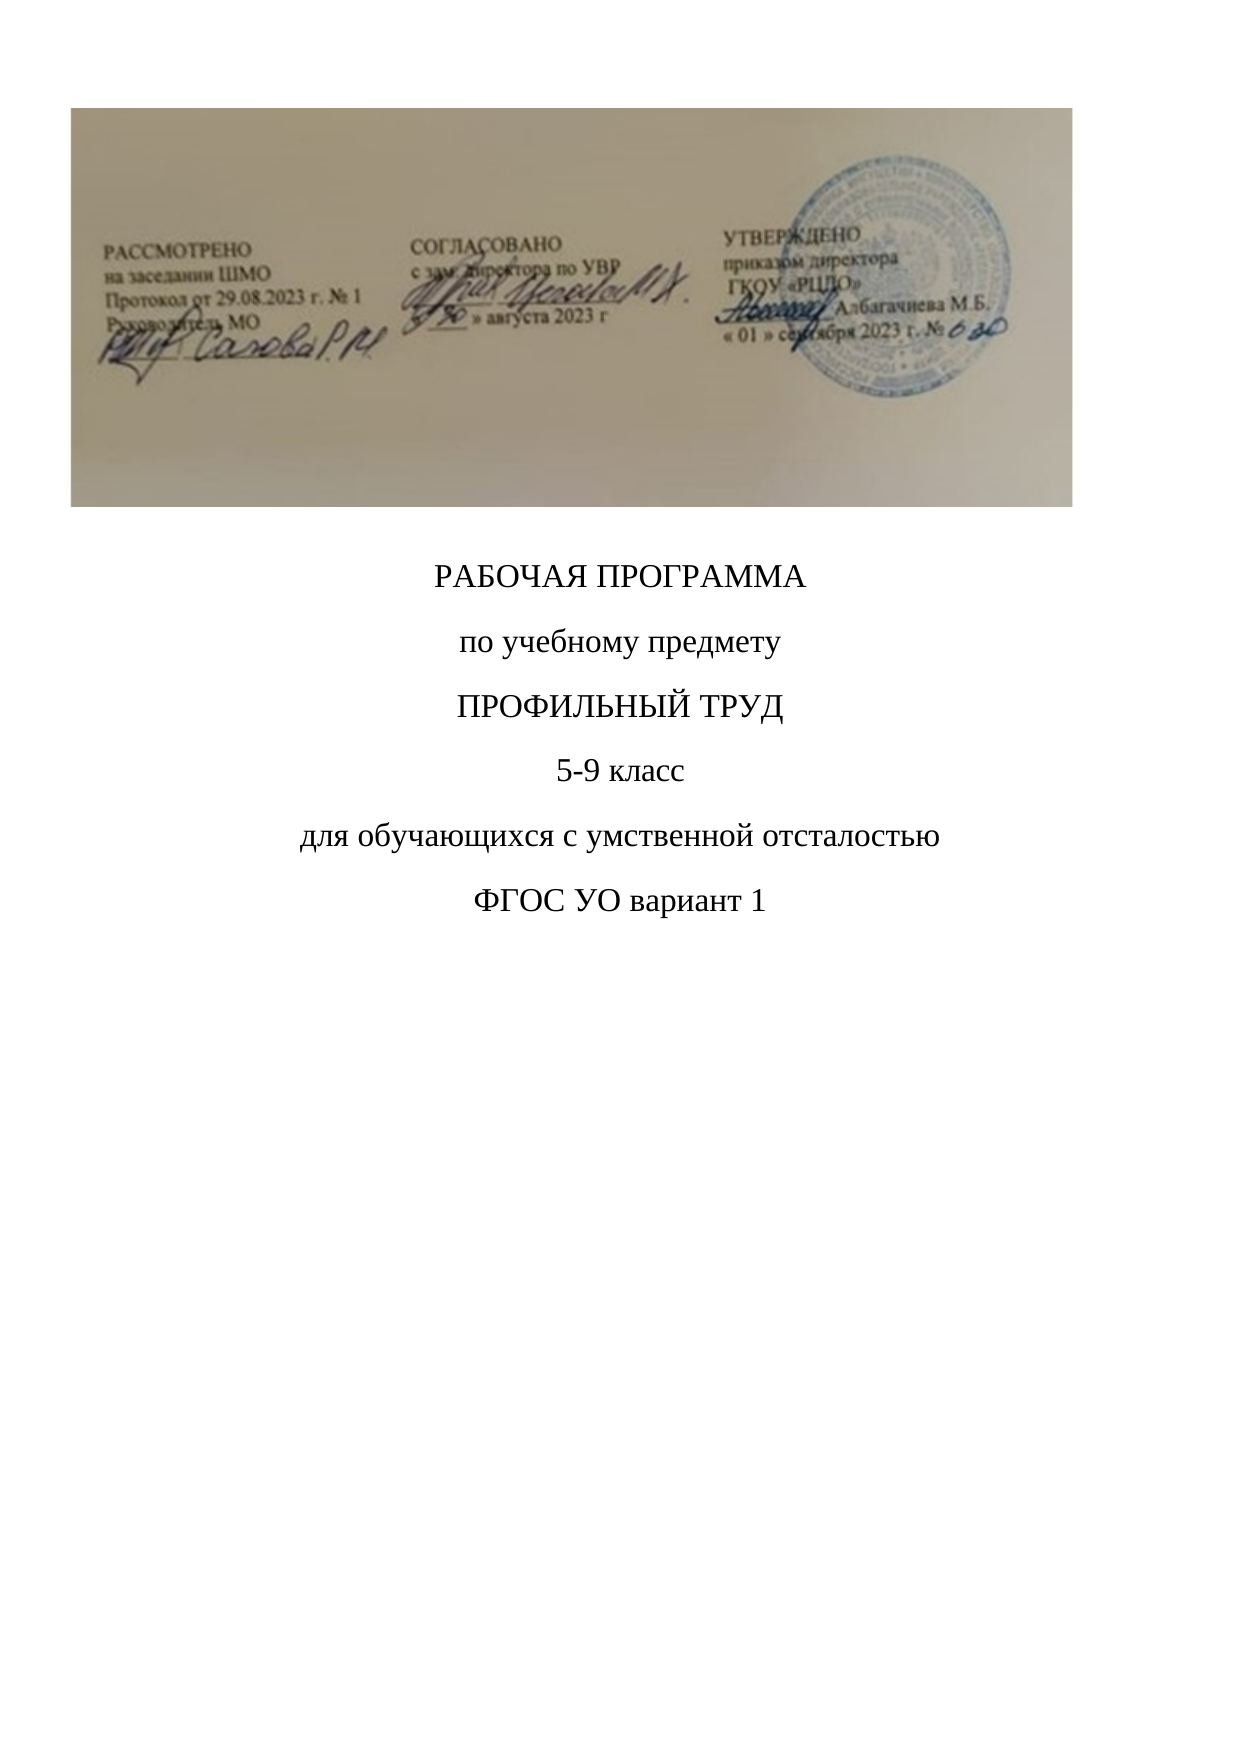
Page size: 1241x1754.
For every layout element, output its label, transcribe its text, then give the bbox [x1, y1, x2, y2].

text для обучающихся с умственной отсталостью ФГОС УО вариант 1 [258, 816, 982, 918]
text по учебному предмету ПРОФИЛЬНЫЙ ТРУД [344, 622, 896, 724]
text 5-9 класс [345, 751, 896, 789]
picture [64, 108, 1074, 507]
text РАБОЧАЯ ПРОГРАММА [345, 557, 896, 595]
